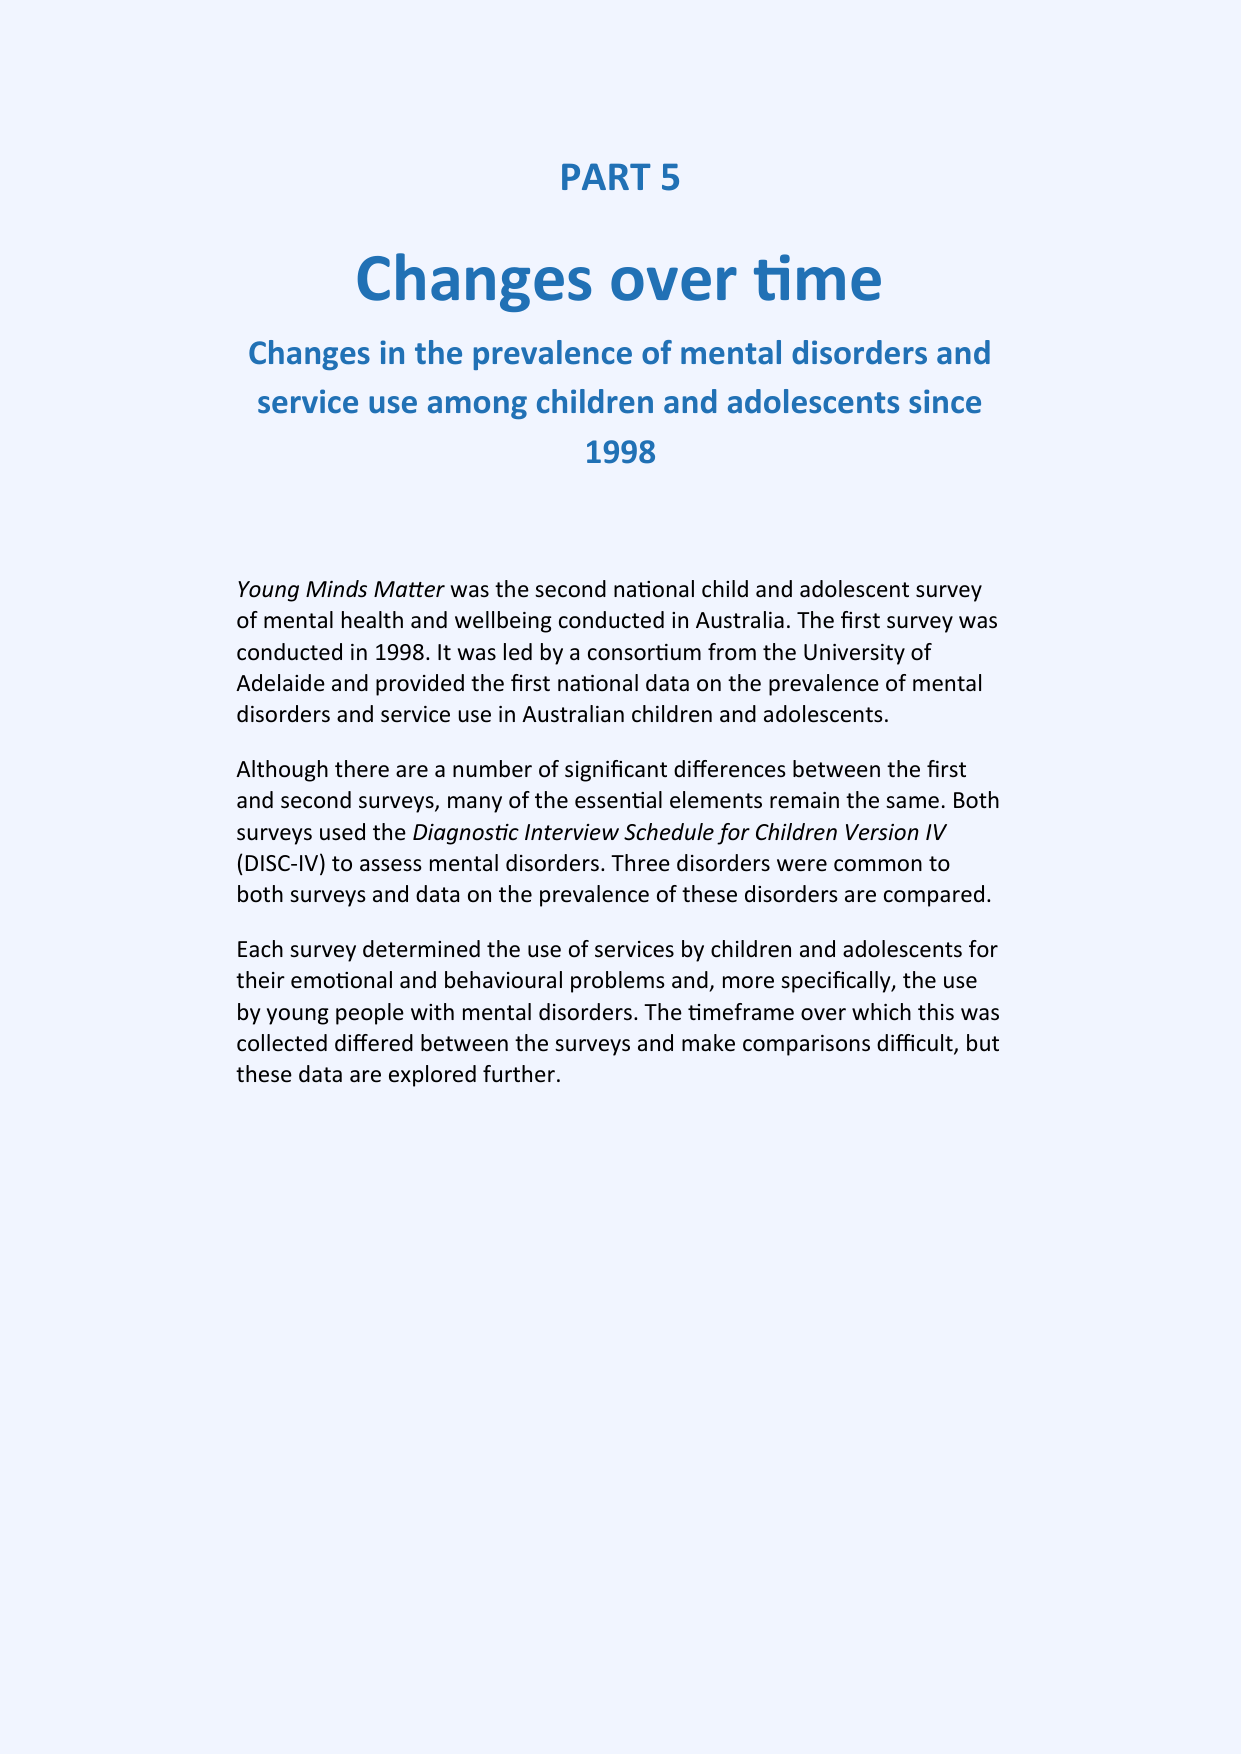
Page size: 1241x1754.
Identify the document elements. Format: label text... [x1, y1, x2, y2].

text Each survey determined the use of services by children and adolescents for their emotional and behavioural problems and, more specifically, the use by young people with mental disorders. The timeframe over which this was collected differed between the surveys and make comparisons difficult, but these data are explored further. [236, 932, 1004, 1089]
subtitle Changes over time [236, 233, 1004, 317]
text Young Minds Matter was the second national child and adolescent survey of mental health and wellbeing conducted in Australia. The first survey was conducted in 1998. It was led by a consortium from the University of Adelaide and provided the first national data on the prevalence of mental disorders and service use in Australian children and adolescents. [236, 573, 1004, 729]
text Although there are a number of significant differences between the first and second surveys, many of the essential elements remain the same. Both surveys used the Diagnostic Interview Schedule for Children Version IV (DISC-IV) to assess mental disorders. Three disorders were common to both surveys and data on the prevalence of these disorders are compared. [236, 753, 1004, 909]
text PART 5 [236, 150, 1004, 201]
text Changes in the prevalence of mental disorders and service use among children and adolescents since 1998 [236, 330, 1004, 472]
